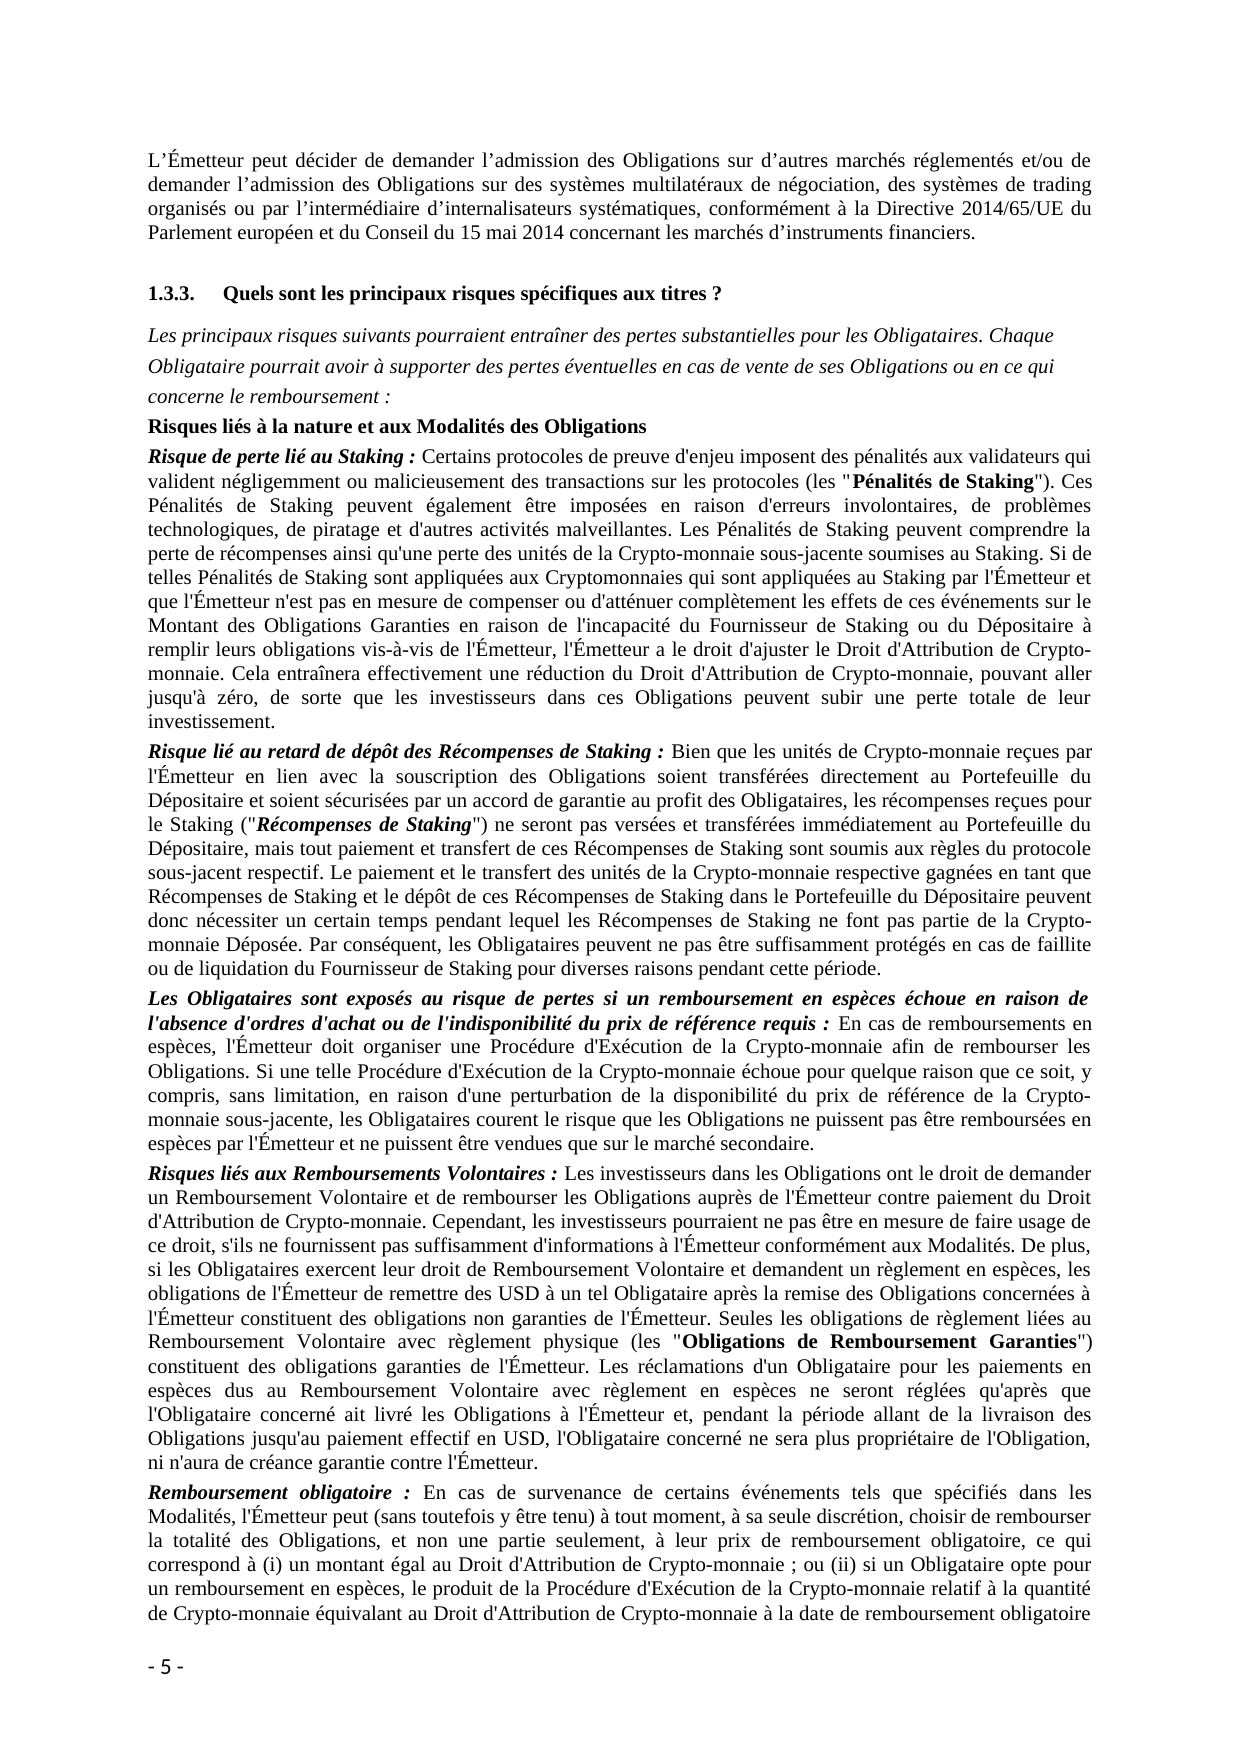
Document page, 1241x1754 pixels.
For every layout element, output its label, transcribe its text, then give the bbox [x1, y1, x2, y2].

text Risques liés à la nature et aux Modalités des Obligations [148, 414, 1093, 438]
text Risque de perte lié au Staking : Certains protocoles de preuve d'enjeu imposent des pénalités aux validateurs qui valident négligemment ou malicieusement des transactions sur les protocoles (les "Pénalités de Staking"). Ces Pénalités de Staking peuvent également être imposées en raison d'erreurs involontaires, de problèmes technologiques, de piratage et d'autres activités malveillantes. Les Pénalités de Staking peuvent comprendre la perte de récompenses ainsi qu'une perte des unités de la Crypto-monnaie sous-jacente soumises au Staking. Si de telles Pénalités de Staking sont appliquées aux Cryptomonnaies qui sont appliquées au Staking par l'Émetteur et que l'Émetteur n'est pas en mesure de compenser ou d'atténuer complètement les effets de ces événements sur le Montant des Obligations Garanties en raison de l'incapacité du Fournisseur de Staking ou du Dépositaire à remplir leurs obligations vis-à-vis de l'Émetteur, l'Émetteur a le droit d'ajuster le Droit d'Attribution de Crypto-monnaie. Cela entraînera effectivement une réduction du Droit d'Attribution de Crypto-monnaie, pouvant aller jusqu'à zéro, de sorte que les investisseurs dans ces Obligations peuvent subir une perte totale de leur investissement. [148, 444, 1093, 733]
text L’Émetteur peut décider de demander l’admission des Obligations sur d’autres marchés réglementés et/ou de demander l’admission des Obligations sur des systèmes multilatéraux de négociation, des systèmes de trading organisés ou par l’intermédiaire d’internalisateurs systématiques, conformément à la Directive 2014/65/UE du Parlement européen et du Conseil du 15 mai 2014 concernant les marchés d’instruments financiers. [148, 148, 1093, 244]
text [148, 1480, 1093, 1624]
text Les principaux risques suivants pourraient entraîner des pertes substantielles pour les Obligataires. Chaque [148, 323, 1093, 347]
text Obligataire pourrait avoir à supporter des pertes éventuelles en cas de vente de ses Obligations ou en ce qui [148, 353, 1093, 378]
text concerne le remboursement : [148, 384, 1093, 408]
text Les Obligataires sont exposés au risque de pertes si un remboursement en espèces échoue en raison de l'absence d'ordres d'achat ou de l'indisponibilité du prix de référence requis : En cas de remboursements en espèces, l'Émetteur doit organiser une Procédure d'Exécution de la Crypto-monnaie afin de rembourser les Obligations. Si une telle Procédure d'Exécution de la Crypto-monnaie échoue pour quelque raison que ce soit, y compris, sans limitation, en raison d'une perturbation de la disponibilité du prix de référence de la Crypto-monnaie sous-jacente, les Obligataires courent le risque que les Obligations ne puissent pas être remboursées en espèces par l'Émetteur et ne puissent être vendues que sur le marché secondaire. [148, 986, 1093, 1155]
text Risque lié au retard de dépôt des Récompenses de Staking : Bien que les unités de Crypto-monnaie reçues par l'Émetteur en lien avec la souscription des Obligations soient transférées directement au Portefeuille du Dépositaire et soient sécurisées par un accord de garantie au profit des Obligataires, les récompenses reçues pour le Staking ("Récompenses de Staking") ne seront pas versées et transférées immédiatement au Portefeuille du Dépositaire, mais tout paiement et transfert de ces Récompenses de Staking sont soumis aux règles du protocole sous-jacent respectif. Le paiement et le transfert des unités de la Crypto-monnaie respective gagnées en tant que Récompenses de Staking et le dépôt de ces Récompenses de Staking dans le Portefeuille du Dépositaire peuvent donc nécessiter un certain temps pendant lequel les Récompenses de Staking ne font pas partie de la Crypto-monnaie Déposée. Par conséquent, les Obligataires peuvent ne pas être suffisamment protégés en cas de faillite ou de liquidation du Fournisseur de Staking pour diverses raisons pendant cette période. [148, 739, 1093, 980]
text Risques liés aux Remboursements Volontaires : Les investisseurs dans les Obligations ont le droit de demander un Remboursement Volontaire et de rembourser les Obligations auprès de l'Émetteur contre paiement du Droit d'Attribution de Crypto-monnaie. Cependant, les investisseurs pourraient ne pas être en mesure de faire usage de ce droit, s'ils ne fournissent pas suffisamment d'informations à l'Émetteur conformément aux Modalités. De plus, si les Obligataires exercent leur droit de Remboursement Volontaire et demandent un règlement en espèces, les obligations de l'Émetteur de remettre des USD à un tel Obligataire après la remise des Obligations concernées à l'Émetteur constituent des obligations non garanties de l'Émetteur. Seules les obligations de règlement liées au Remboursement Volontaire avec règlement physique (les "Obligations de Remboursement Garanties") constituent des obligations garanties de l'Émetteur. Les réclamations d'un Obligataire pour les paiements en espèces dus au Remboursement Volontaire avec règlement en espèces ne seront réglées qu'après que l'Obligataire concerné ait livré les Obligations à l'Émetteur et, pendant la période allant de la livraison des Obligations jusqu'au paiement effectif en USD, l'Obligataire concerné ne sera plus propriétaire de l'Obligation, ni n'aura de créance garantie contre l'Émetteur. [148, 1161, 1093, 1474]
list Quels sont les principaux risques spécifiques aux titres ? [148, 280, 1093, 304]
